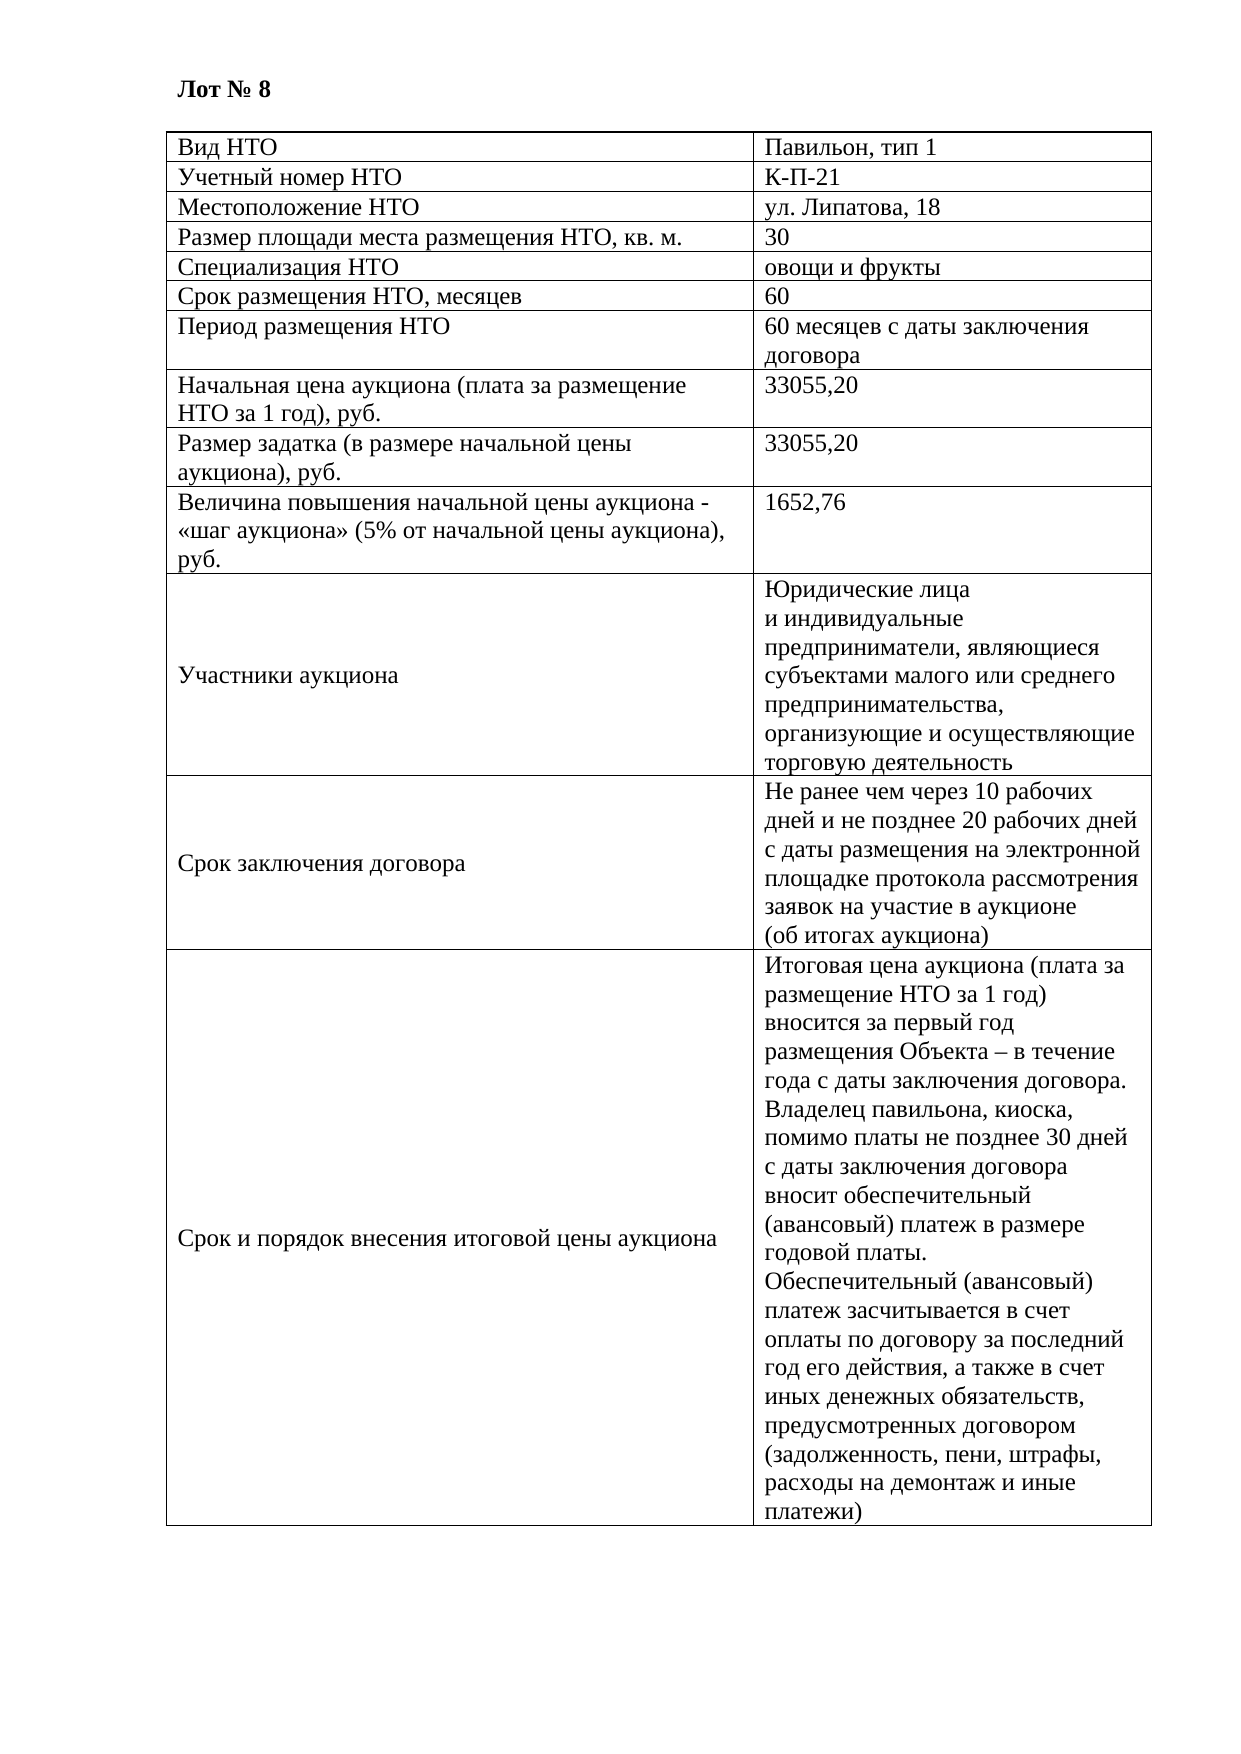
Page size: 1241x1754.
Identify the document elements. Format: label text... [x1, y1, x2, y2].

table_cell Величина повышения начальной цены аукциона - «шаг аукциона» (5% от начальной цены аукциона), руб. [167, 487, 753, 573]
table_cell Итоговая цена аукциона (плата за размещение НТО за 1 год) вносится за первый год размещения Объекта – в течение года с даты заключения договора. Владелец павильона, киоска, помимо платы не позднее 30 дней с даты заключения договора вносит обеспечительный (авансовый) платеж в размере годовой платы. Обеспечительный (авансовый) платеж засчитывается в счет оплаты по договору за последний год его действия, а также в счет иных денежных обязательств, предусмотренных договором (задолженность, пени, штрафы, расходы на демонтаж и иные платежи) [754, 950, 1151, 1525]
table_cell Юридические лица и индивидуальные предприниматели, являющиеся субъектами малого или среднего предпринимательства, организующие и осуществляющие торговую деятельность [754, 574, 1151, 775]
table_cell Не ранее чем через 10 рабочих дней и не позднее 20 рабочих дней с даты размещения на электронной площадке протокола рассмотрения заявок на участие в аукционе (об итогах аукциона) [754, 776, 1151, 949]
table_cell Специализация НТО [167, 252, 753, 280]
table_cell 33055,20 [754, 370, 1151, 427]
table_cell 60 [754, 281, 1151, 310]
table_cell 60 месяцев с даты заключения договора [754, 311, 1151, 369]
text Лот № 8 [177, 74, 1152, 103]
table_cell Срок заключения договора [167, 776, 753, 949]
table_cell 1652,76 [754, 487, 1151, 573]
table_cell 30 [754, 222, 1151, 251]
table_cell Размер задатка (в размере начальной цены аукциона), руб. [167, 428, 753, 486]
table_cell Местоположение НТО [167, 192, 753, 221]
table_cell овощи и фрукты [754, 252, 1151, 280]
table_cell ул. Липатова, 18 [754, 192, 1151, 221]
table_cell 33055,20 [754, 428, 1151, 486]
table_cell Срок размещения НТО, месяцев [167, 281, 753, 310]
table_cell Начальная цена аукциона (плата за размещение НТО за 1 год), руб. [167, 370, 753, 427]
table_cell Участники аукциона [167, 574, 753, 775]
table_cell Период размещения НТО [167, 311, 753, 369]
table_cell Срок и порядок внесения итоговой цены аукциона [167, 950, 753, 1525]
table_cell Учетный номер НТО [167, 162, 753, 191]
table_cell Размер площади места размещения НТО, кв. м. [167, 222, 753, 251]
table_header Павильон, тип 1 [754, 133, 1151, 161]
table_header Вид НТО [167, 133, 753, 161]
table_cell К-П-21 [754, 162, 1151, 191]
